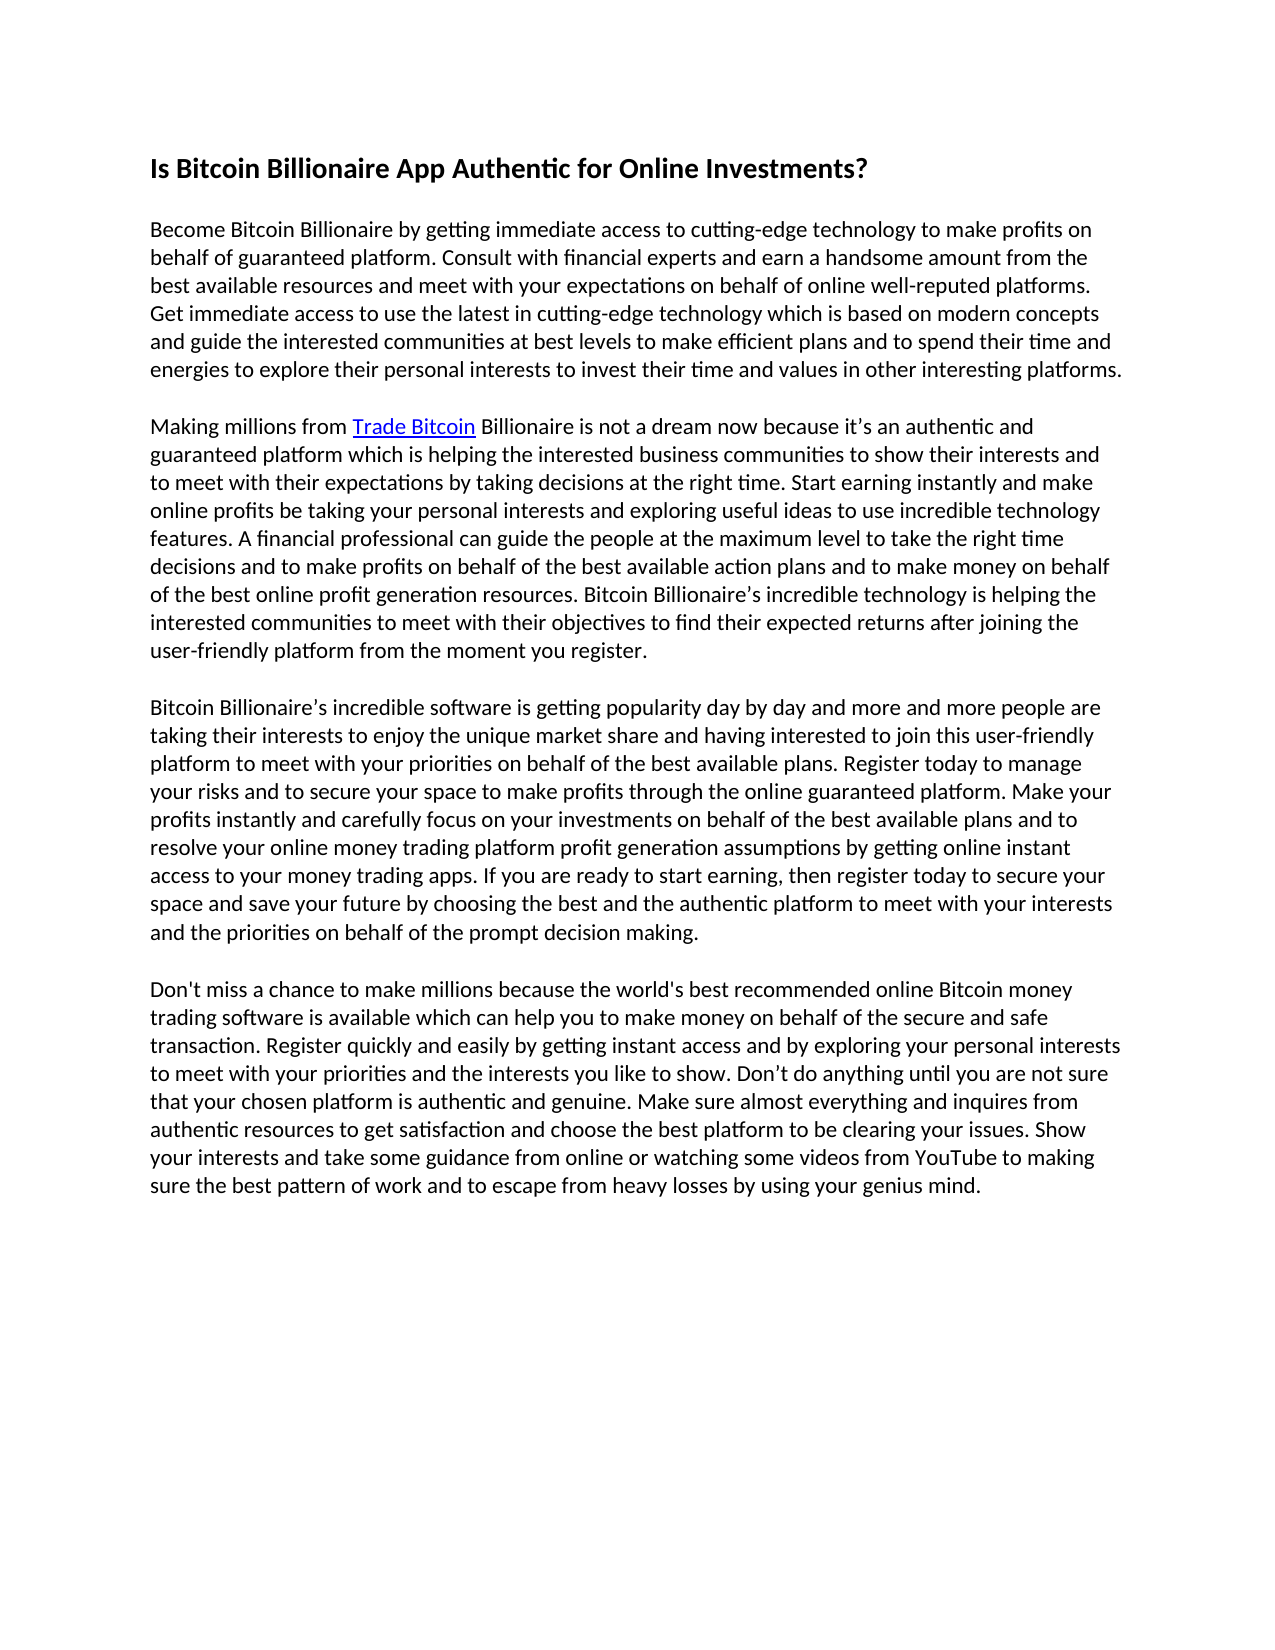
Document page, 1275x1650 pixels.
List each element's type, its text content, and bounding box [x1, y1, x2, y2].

text Don't miss a chance to make millions because the world's best recommended online Bitcoin money trading software is available which can help you to make money on behalf of the secure and safe transaction. Register quickly and easily by getting instant access and by exploring your personal interests to meet with your priorities and the interests you like to show. Don’t do anything until you are not sure that your chosen platform is authentic and genuine. Make sure almost everything and inquires from authentic resources to get satisfaction and choose the best platform to be clearing your issues. Show your interests and take some guidance from online or watching some videos from YouTube to making sure the best pattern of work and to escape from heavy losses by using your genius mind. [150, 975, 1125, 1199]
text Making millions from Trade Bitcoin Billionaire is not a dream now because it’s an authentic and guaranteed platform which is helping the interested business communities to show their interests and to meet with their expectations by taking decisions at the right time. Start earning instantly and make online profits be taking your personal interests and exploring useful ideas to use incredible technology features. A financial professional can guide the people at the maximum level to take the right time decisions and to make profits on behalf of the best available action plans and to make money on behalf of the best online profit generation resources. Bitcoin Billionaire’s incredible technology is helping the interested communities to meet with their objectives to find their expected returns after joining the user-friendly platform from the moment you register. [150, 412, 1125, 664]
text Bitcoin Billionaire’s incredible software is getting popularity day by day and more and more people are taking their interests to enjoy the unique market share and having interested to join this user-friendly platform to meet with your priorities on behalf of the best available plans. Register today to manage your risks and to secure your space to make profits through the online guaranteed platform. Make your profits instantly and carefully focus on your investments on behalf of the best available plans and to resolve your online money trading platform profit generation assumptions by getting online instant access to your money trading apps. If you are ready to start earning, then register today to secure your space and save your future by choosing the best and the authentic platform to meet with your interests and the priorities on behalf of the prompt decision making. [150, 693, 1125, 946]
text Is Bitcoin Billionaire App Authentic for Online Investments? [150, 150, 1125, 186]
text Become Bitcoin Billionaire by getting immediate access to cutting-edge technology to make profits on behalf of guaranteed platform. Consult with financial experts and earn a handsome amount from the best available resources and meet with your expectations on behalf of online well-reputed platforms. Get immediate access to use the latest in cutting-edge technology which is based on modern concepts and guide the interested communities at best levels to make efficient plans and to spend their time and energies to explore their personal interests to invest their time and values in other interesting platforms. [150, 215, 1125, 383]
